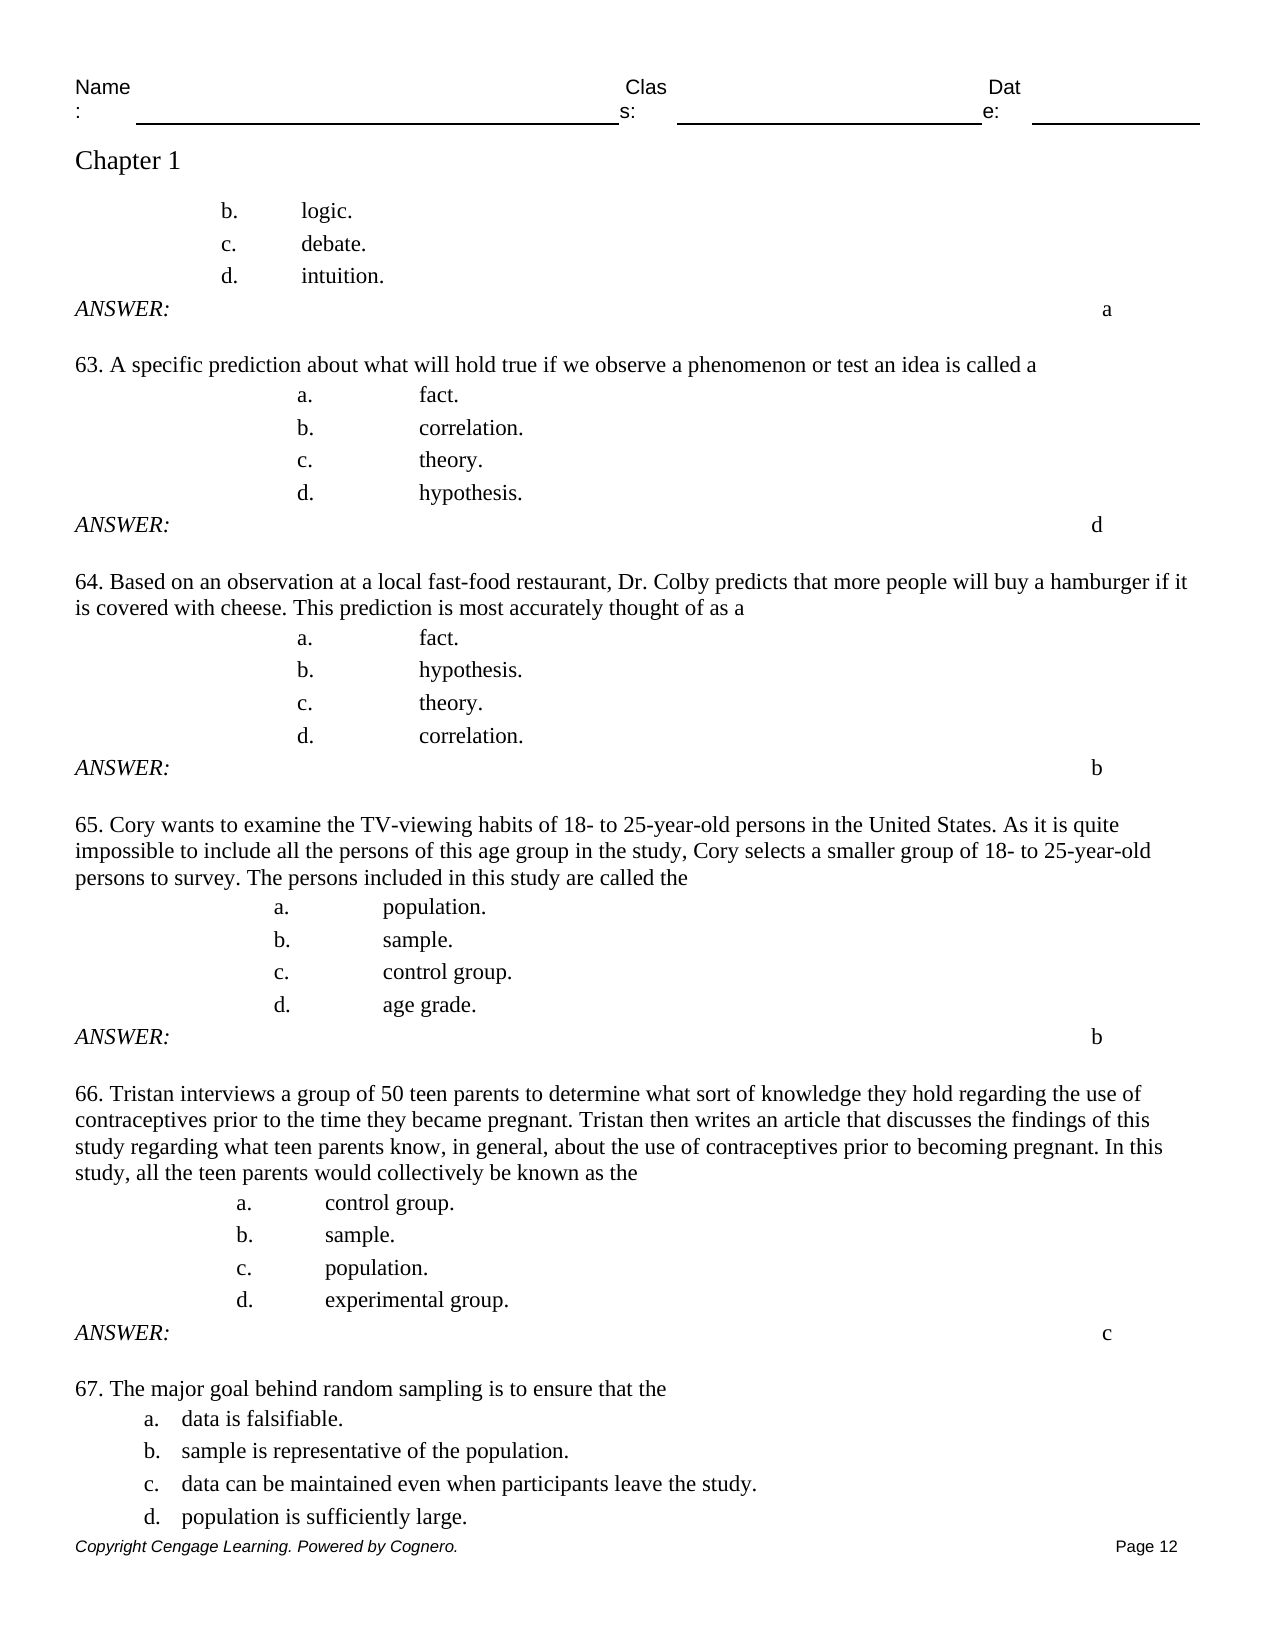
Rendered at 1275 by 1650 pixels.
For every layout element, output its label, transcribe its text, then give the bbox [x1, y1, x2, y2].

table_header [75, 194, 1200, 324]
table_header 66. Tristan interviews a group of 50 teen parents to determine what sort of knowledge they hold regarding the use of contraceptives prior to the time they became pregnant. Tristan then writes an article that discusses the findings of this study regarding what teen parents know, in general, about the use of contraceptives prior to becoming pregnant. In this study, all the teen parents would collectively be known as the [75, 1080, 1200, 1348]
table_header 65. Cory wants to examine the TV-viewing habits of 18- to 25-year-old persons in the United States. As it is quite impossible to include all the persons of this age group in the study, Cory selects a smaller group of 18- to 25-year-old persons to survey. The persons included in this study are called the [75, 811, 1200, 1053]
table_header 63. A specific prediction about what will hold true if we observe a phenomenon or test an idea is called a [75, 352, 1200, 541]
table_header 64. Based on an observation at a local fast-food restaurant, Dr. Colby predicts that more people will buy a hamburger if it is covered with cheese. This prediction is most accurately thought of as a [75, 568, 1200, 784]
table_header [75, 1376, 1200, 1532]
